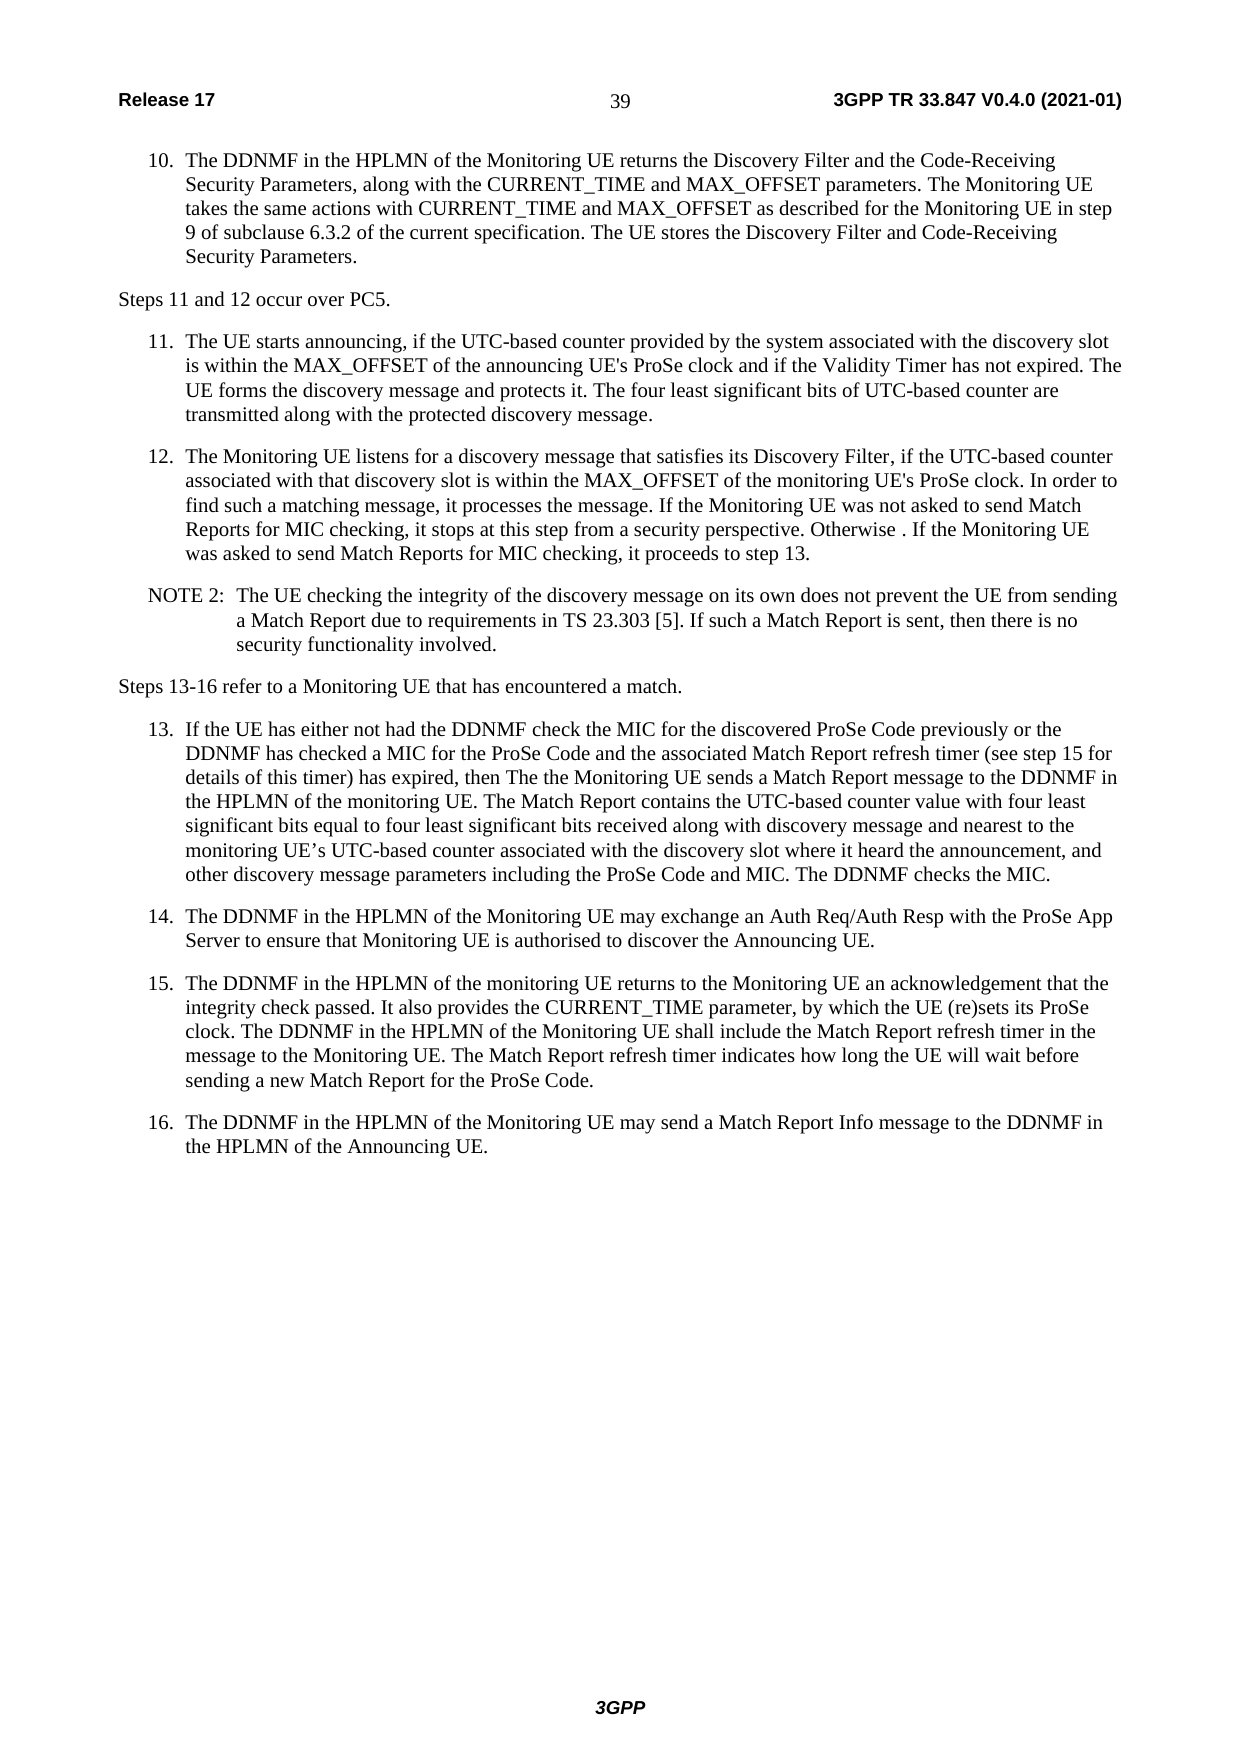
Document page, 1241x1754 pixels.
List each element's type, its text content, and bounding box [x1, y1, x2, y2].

list The UE starts announcing. [148, 329, 1122, 426]
list The Monitoring UE listens for a discovery message that satisfies its Discovery Filterit proceeds to step 13. [148, 444, 1122, 565]
list The DDNMF in the HPLMN of the Monitoring UE may send a Match Report Info message to the DDNMF in the HPLMN of the Announcing UE. [148, 1110, 1122, 1158]
list The DDNMF in the HPLMN of the Monitoring UE returns the Discovery Filter and the Code-Receiving Security Parameters, along with the CURRENT_TIME and MAX_OFFSET parameters. [148, 147, 1122, 268]
text Steps 11 and 12 occur over PC5. [118, 287, 1122, 311]
list The DDNMF in the HPLMN of the monitoring UE returns to the Monitoring UE an acknowledgement that the integrity check passed. [148, 971, 1122, 1092]
list The DDNMF in the HPLMN of the Monitoring UE may exchange an Auth Req/Auth Resp with the ProSe App Server to ensure that Monitoring UE is authorised to discover the Announcing UE. [148, 904, 1122, 952]
text Steps 13-16 refer to a Monitoring UE that has encountered a match. [118, 674, 1122, 698]
list Monitoring UE sends a Match Report message to the DDNMF in the HPLMN of the monitoring UE. [148, 717, 1122, 886]
